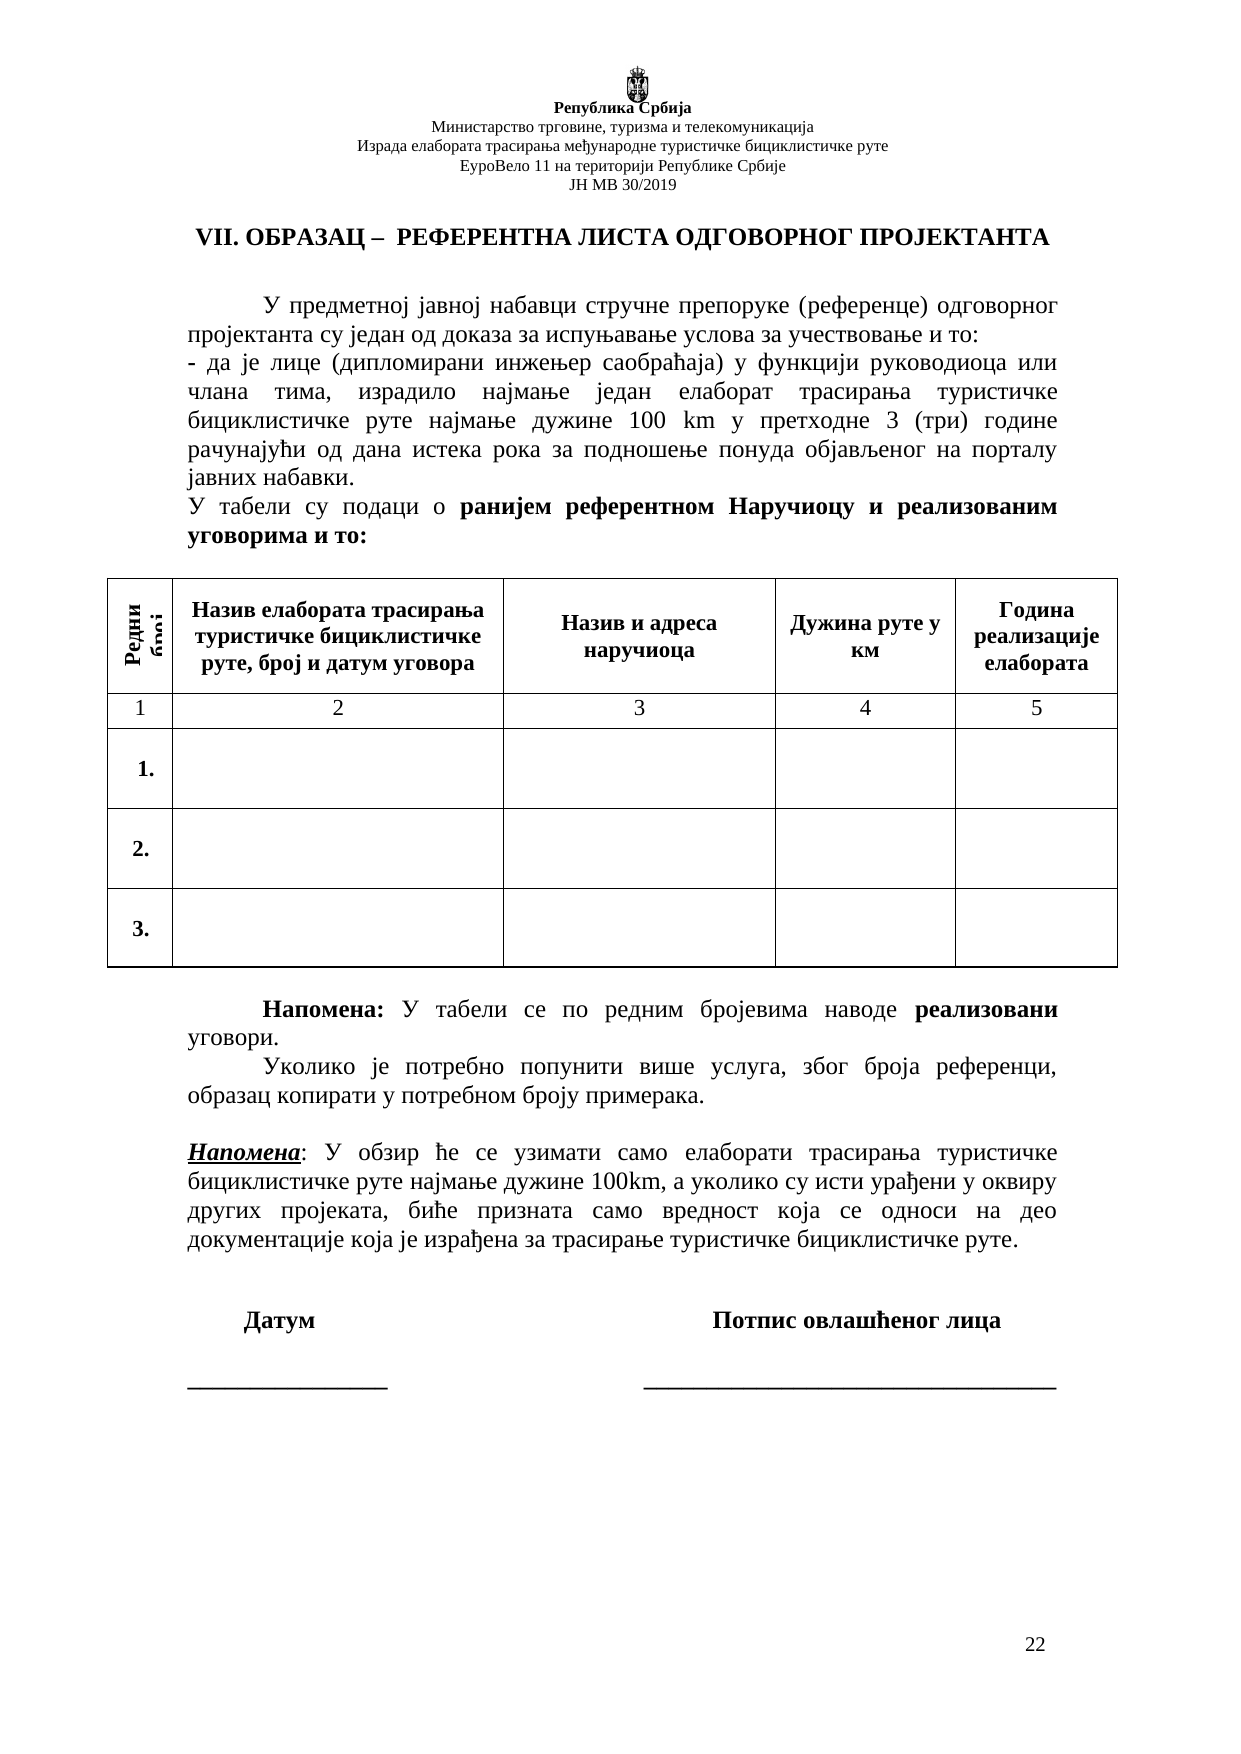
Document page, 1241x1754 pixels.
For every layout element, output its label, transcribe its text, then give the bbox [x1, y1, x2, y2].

table_cell [776, 889, 955, 966]
text VII. ОБРАЗАЦ – РЕФЕРЕНТНА ЛИСТА ОДГОВОРНОГ ПРОЈЕКТАНТА [187, 222, 1058, 251]
text У предметној јавној набавци стручне препоруке (референце) одговорног пројектанта су један од доказа за испуњавање услова за учествовање и то: [187, 290, 1058, 347]
table_cell [956, 889, 1117, 966]
table_cell 3 [504, 694, 775, 727]
table_header Дужина руте у км [776, 579, 955, 693]
table_cell [504, 889, 775, 966]
table_cell [776, 809, 955, 888]
text У табели су подаци о ранијем референтном Наручиоцу и реализованим уговорима и то: [187, 491, 1058, 549]
text Напомена: У табели се по редним бројевима наводе реализовани уговори. [187, 994, 1058, 1051]
table_cell [173, 809, 503, 888]
table_cell [173, 729, 503, 807]
text - да је лице (дипломирани инжењер саобраћаја) у функцији руководиоца или члана тима, израдило најмање један елаборат трасирања туристичке бициклистичке руте најмање дужине 100 km у претходне 3 (три) године рачунајући од дана истека рока за подношење понуда објављеног на порталу јавних набавки. [187, 347, 1058, 491]
text ________________ _________________________________ [187, 1363, 1058, 1392]
table_cell [504, 809, 775, 888]
table_cell [956, 809, 1117, 888]
table_header Назив елабората трасирања туристичке бициклистичке руте, број и датум уговора [173, 579, 503, 693]
text Датум Потпис овлашћеног лица [187, 1305, 1058, 1334]
table_cell [173, 889, 503, 966]
table_header Назив и адреса наручиоца [504, 579, 775, 693]
table_cell 5 [956, 694, 1117, 727]
table_cell 1. [108, 729, 172, 807]
table_cell 4 [776, 694, 955, 727]
table_cell [956, 729, 1117, 807]
table_cell 2. [108, 809, 172, 888]
table_cell 1 [108, 694, 172, 727]
table_cell [776, 729, 955, 807]
table_header Редни број (1) [108, 579, 172, 693]
table_cell 3. [108, 889, 172, 966]
table_cell [504, 729, 775, 807]
table_cell 2 [173, 694, 503, 727]
text Напомена: У обзир ће се узимати само елаборати трасирања туристичке бициклистичке руте најмање дужине 100km, а уколико су исти урађени у оквиру других пројеката, биће призната само вредност која се односи на део документације која је израђена за трасирање туристичке бициклистичке руте. [187, 1137, 1058, 1252]
table_header Година реализације елабората [956, 579, 1117, 693]
text Уколико је потребно попунити више услуга, због броја референци, образац копирати у потребном броју примерака. [187, 1051, 1058, 1109]
